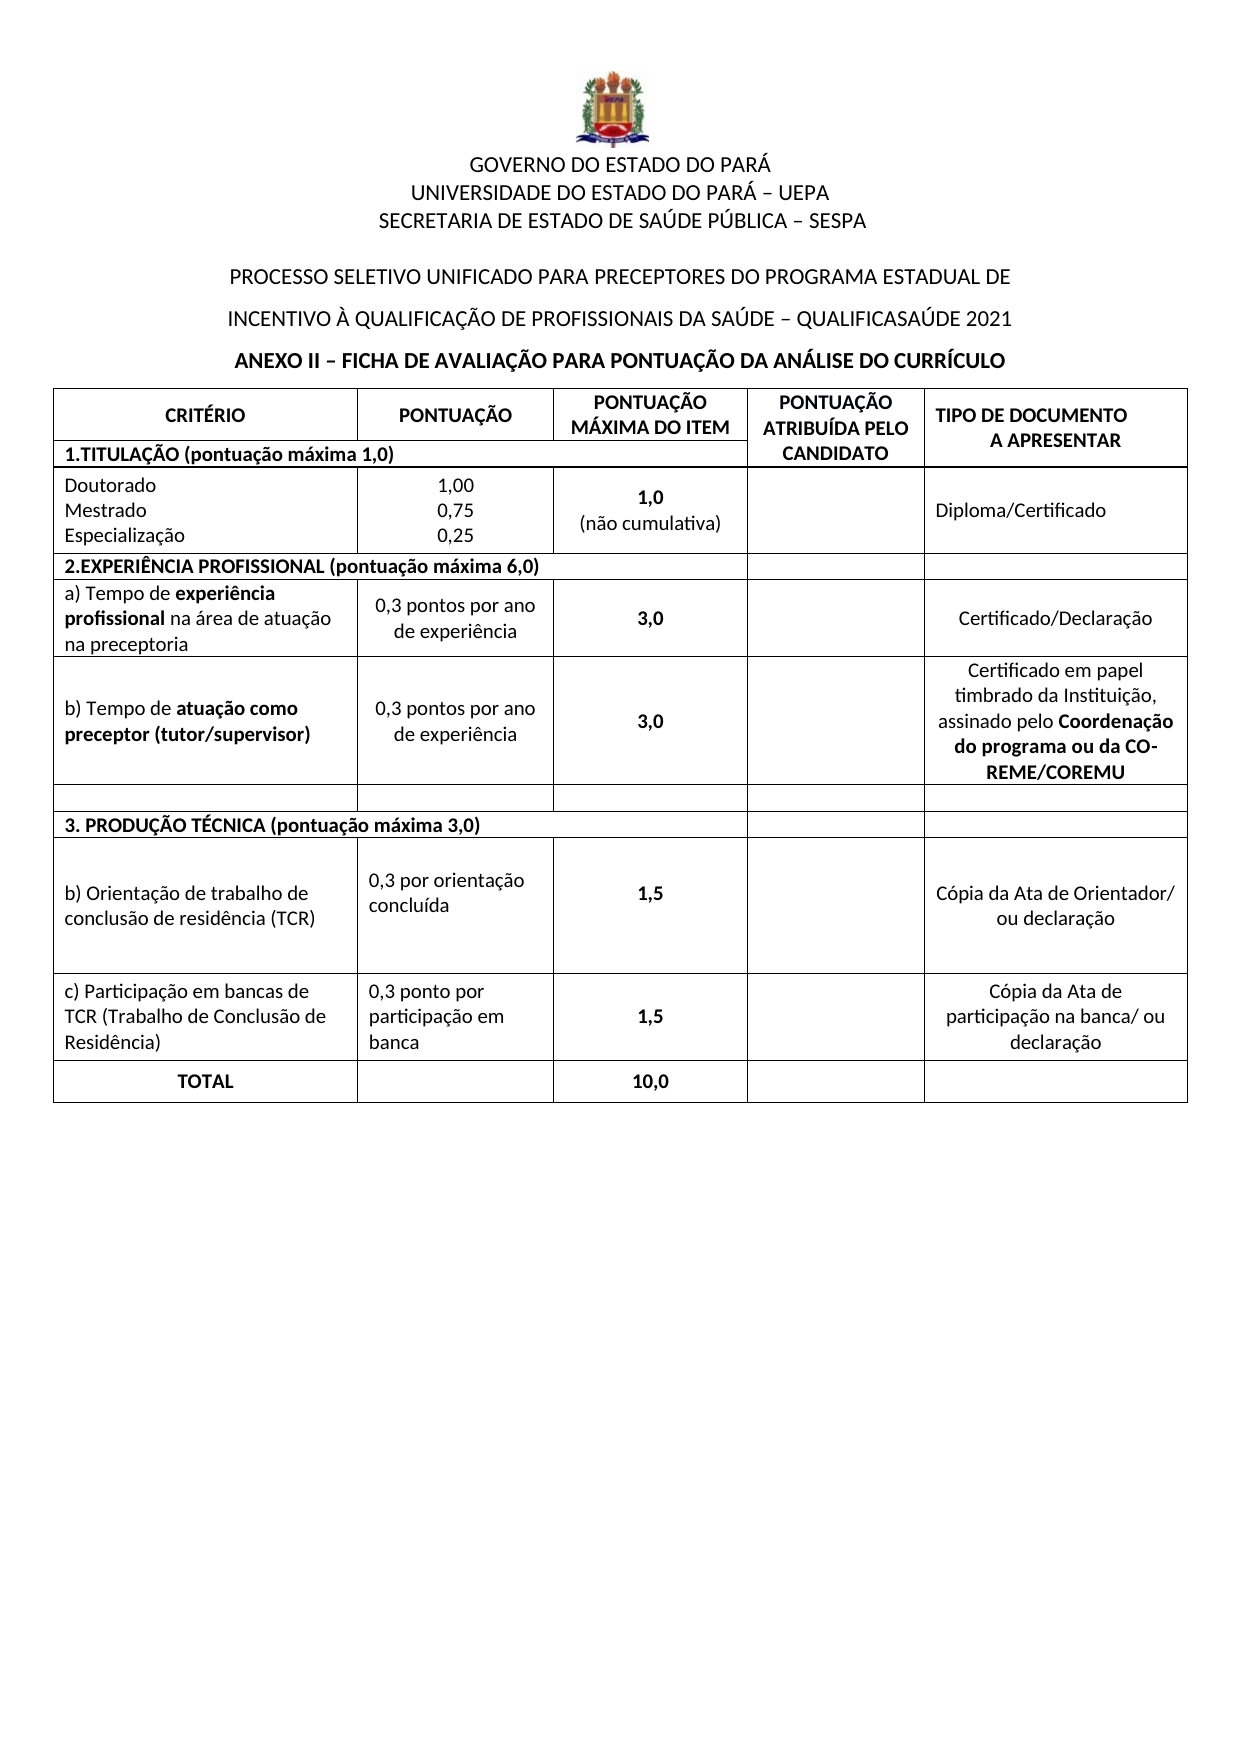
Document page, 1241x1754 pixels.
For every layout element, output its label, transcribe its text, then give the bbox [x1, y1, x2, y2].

table_header PONTUAÇÃO ATRIBUÍDA PELO CANDIDATO [748, 389, 924, 466]
table_cell 1,5 [554, 838, 747, 972]
table_cell [748, 468, 924, 552]
table_cell [54, 785, 357, 811]
table_cell Diploma/Certificado [925, 468, 1187, 552]
text UNIVERSIDADE DO ESTADO DO PARÁ – UEPA [187, 178, 1053, 206]
table_cell 3,0 [554, 657, 747, 784]
table_cell 0,3 pontos por ano de experiência [358, 580, 553, 656]
table_cell b) Orientação de trabalho de conclusão de residência (TCR) [54, 838, 357, 972]
table_cell [748, 657, 924, 784]
table_cell [748, 838, 924, 972]
table_cell [748, 1061, 924, 1102]
table_cell [554, 785, 747, 811]
table_cell [748, 974, 924, 1059]
table_cell 0,3 por orientação concluída [358, 838, 553, 972]
text ANEXO II – FICHA DE AVALIAÇÃO PARA PONTUAÇÃO DA ANÁLISE DO CURRÍCULO [187, 346, 1053, 374]
table_cell 1,5 [554, 974, 747, 1059]
table_cell Certificado/Declaração [925, 580, 1187, 656]
table_header CRITÉRIO [54, 389, 357, 440]
table_cell 1,00 0,75 0,25 [358, 468, 553, 552]
table_cell [748, 554, 924, 579]
table_cell c) Participação em bancas de TCR (Trabalho de Conclusão de Residência) [54, 974, 357, 1059]
table_cell a) Tempo de experiência profissional na área de atuação na preceptoria [54, 580, 357, 656]
text SECRETARIA DE ESTADO DE SAÚDE PÚBLICA – SESPA [187, 206, 1053, 234]
text Processo Seletivo Unificado para PRECEPTORES DO PROGRAMA ESTADUAL DE INCENTIVO À QUALIFICAÇÃO DE PROFISSIONAIS DA SAÚDE – QUALIFICASAÚDE 2021 [187, 262, 1053, 332]
table_header PONTUAÇÃO [358, 389, 553, 440]
text GOVERNO DO ESTADO DO PARÁ [187, 150, 1053, 178]
table_cell 1.TITULAÇÃO (pontuação máxima 1,0) [54, 441, 747, 466]
table_cell [925, 1061, 1187, 1102]
table_cell 0,3 pontos por ano de experiência [358, 657, 553, 784]
table_cell 2.EXPERIÊNCIA PROFISSIONAL (pontuação máxima 6,0) [54, 554, 747, 579]
table_header TIPO DE DOCUMENTO A APRESENTAR [925, 389, 1187, 466]
table_cell [748, 785, 924, 811]
table_cell Certificado em papel timbrado da Instituição, assinado pelo Coordenação do programa ou da COREME/COREMU [925, 657, 1187, 784]
table_cell Doutorado Mestrado Especialização [54, 468, 357, 552]
table_cell [925, 785, 1187, 811]
table_cell Cópia da Ata de participação na banca/ ou declaração [925, 974, 1187, 1059]
table_cell 0,3 ponto por participação em banca [358, 974, 553, 1059]
picture [574, 71, 652, 149]
table_cell b) Tempo de atuação como preceptor (tutor/supervisor) [54, 657, 357, 784]
table_cell TOTAL [54, 1061, 357, 1102]
table_cell 3,0 [554, 580, 747, 656]
table_cell Cópia da Ata de Orientador/ ou declaração [925, 838, 1187, 972]
table_header PONTUAÇÃO MÁXIMA DO ITEM [554, 389, 747, 440]
table_cell [925, 554, 1187, 579]
table_cell 1,0 (não cumulativa) [554, 468, 747, 552]
table_cell [748, 580, 924, 656]
table_cell [358, 785, 553, 811]
table_cell 10,0 [554, 1061, 747, 1102]
table_cell 3. PRODUÇÃO TÉCNICA (pontuação máxima 3,0) [54, 812, 747, 837]
table_cell [748, 812, 924, 837]
table_cell [925, 812, 1187, 837]
table_cell [358, 1061, 553, 1102]
